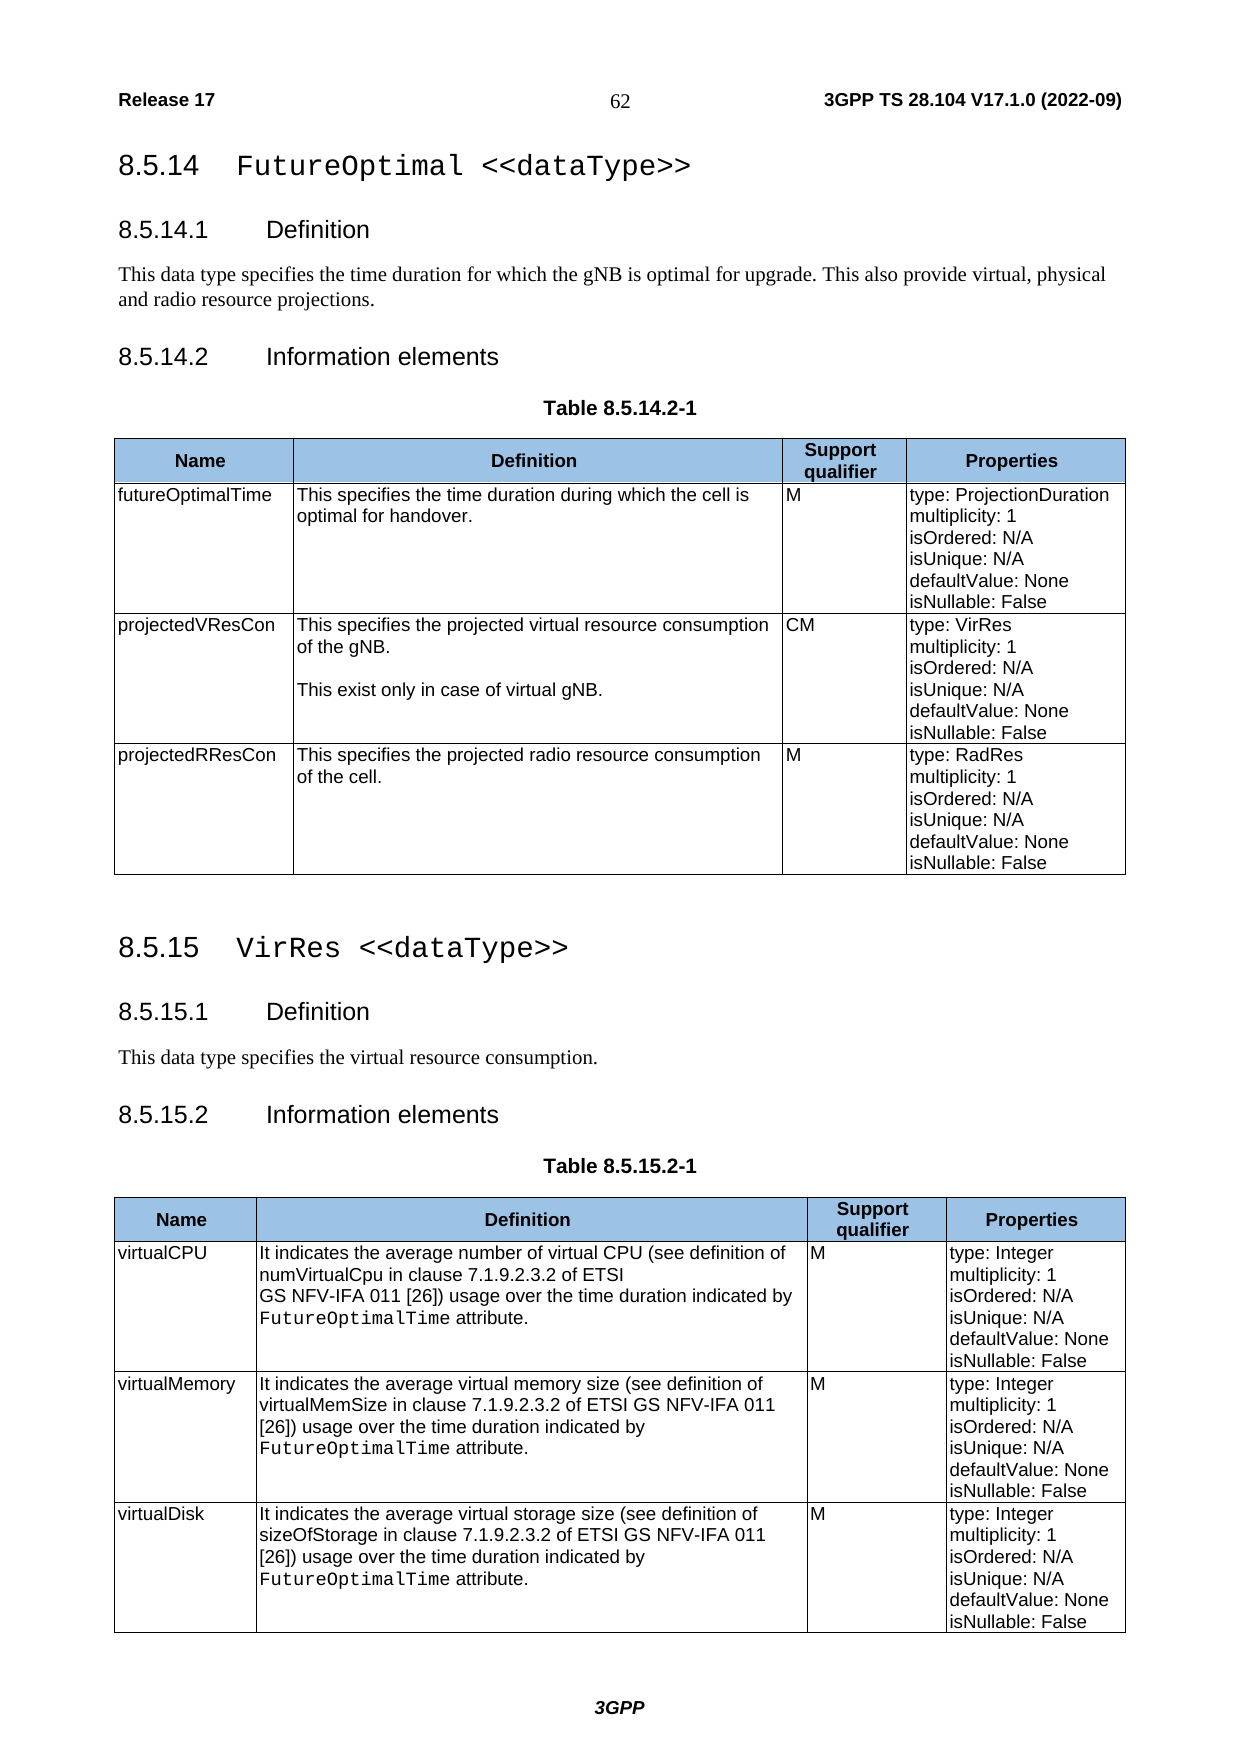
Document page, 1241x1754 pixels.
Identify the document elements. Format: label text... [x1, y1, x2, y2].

table_header Support qualifier [808, 1198, 946, 1241]
table_cell M [808, 1242, 946, 1371]
table_cell futureOptimalTime [115, 484, 293, 613]
table_cell type: Integer multiplicity: 1 isOrdered: N/A isUnique: N/A defaultValue: None isNullable: False [947, 1503, 1125, 1632]
text This data type specifies the time duration for which the gNB is optimal for upgrade. This also provide virtual, physical and radio resource projections. [118, 262, 1122, 311]
table_cell It indicates the average number of virtual CPU (see definition of numVirtualCpu in clause 7.1.9.2.3.2 of ETSI GS NFV-IFA 011 [26]) usage over the time duration indicated by FutureOptimalTime attribute. [257, 1242, 807, 1371]
table_header Properties [947, 1198, 1125, 1241]
table_cell type: VirRes multiplicity: 1 isOrdered: N/A isUnique: N/A defaultValue: None isNullable: False [907, 614, 1125, 743]
subtitle 8.5.15.2 Information elements [118, 1100, 1122, 1129]
table_cell virtualCPU [115, 1242, 256, 1371]
table_header Name [115, 439, 293, 482]
text Table 8.5.14.2-1 [118, 396, 1122, 419]
table_cell virtualDisk [115, 1503, 256, 1632]
table_header Support qualifier [783, 439, 906, 482]
table_cell type: Integer multiplicity: 1 isOrdered: N/A isUnique: N/A defaultValue: None isNullable: False [947, 1372, 1125, 1502]
table_cell M [808, 1503, 946, 1632]
subtitle 8.5.14.1 Definition [118, 215, 1122, 244]
subtitle 8.5.15 VirRes <<dataType>> [118, 930, 1122, 966]
table_header Name [115, 1198, 256, 1241]
table_cell projectedRResCon [115, 744, 293, 874]
table_cell This specifies the time duration during which the cell is optimal for handover. [294, 484, 782, 613]
subtitle 8.5.15.1 Definition [118, 997, 1122, 1026]
table_cell It indicates the average virtual storage size (see definition of sizeOfStorage in clause 7.1.9.2.3.2 of ETSI GS NFV-IFA 011 [26]) usage over the time duration indicated by FutureOptimalTime attribute. [257, 1503, 807, 1632]
table_cell It indicates the average virtual memory size (see definition of virtualMemSize in clause 7.1.9.2.3.2 of ETSI GS NFV-IFA 011 [26]) usage over the time duration indicated by FutureOptimalTime attribute. [257, 1372, 807, 1502]
table_cell virtualMemory [115, 1372, 256, 1502]
table_cell This specifies the projected radio resource consumption of the cell. [294, 744, 782, 874]
table_cell CM [783, 614, 906, 743]
subtitle 8.5.14 FutureOptimal <<dataType>> [118, 147, 1122, 184]
table_cell type: RadRes multiplicity: 1 isOrdered: N/A isUnique: N/A defaultValue: None isNullable: False [907, 744, 1125, 874]
text This data type specifies the virtual resource consumption. [118, 1045, 1122, 1069]
table_cell M [808, 1372, 946, 1502]
table_header Properties [907, 439, 1125, 482]
table_cell type: ProjectionDuration multiplicity: 1 isOrdered: N/A isUnique: N/A defaultValue: None isNullable: False [907, 484, 1125, 613]
subtitle 8.5.14.2 Information elements [118, 342, 1122, 371]
text Table 8.5.15.2-1 [118, 1154, 1122, 1178]
table_cell M [783, 484, 906, 613]
table_header Definition [294, 439, 782, 482]
table_header Definition [257, 1198, 807, 1241]
table_cell M [783, 744, 906, 874]
table_cell This specifies the projected virtual resource consumption of the gNB. This exist only in case of virtual gNB. [294, 614, 782, 743]
table_cell type: Integer multiplicity: 1 isOrdered: N/A isUnique: N/A defaultValue: None isNullable: False [947, 1242, 1125, 1371]
table_cell projectedVResCon [115, 614, 293, 743]
